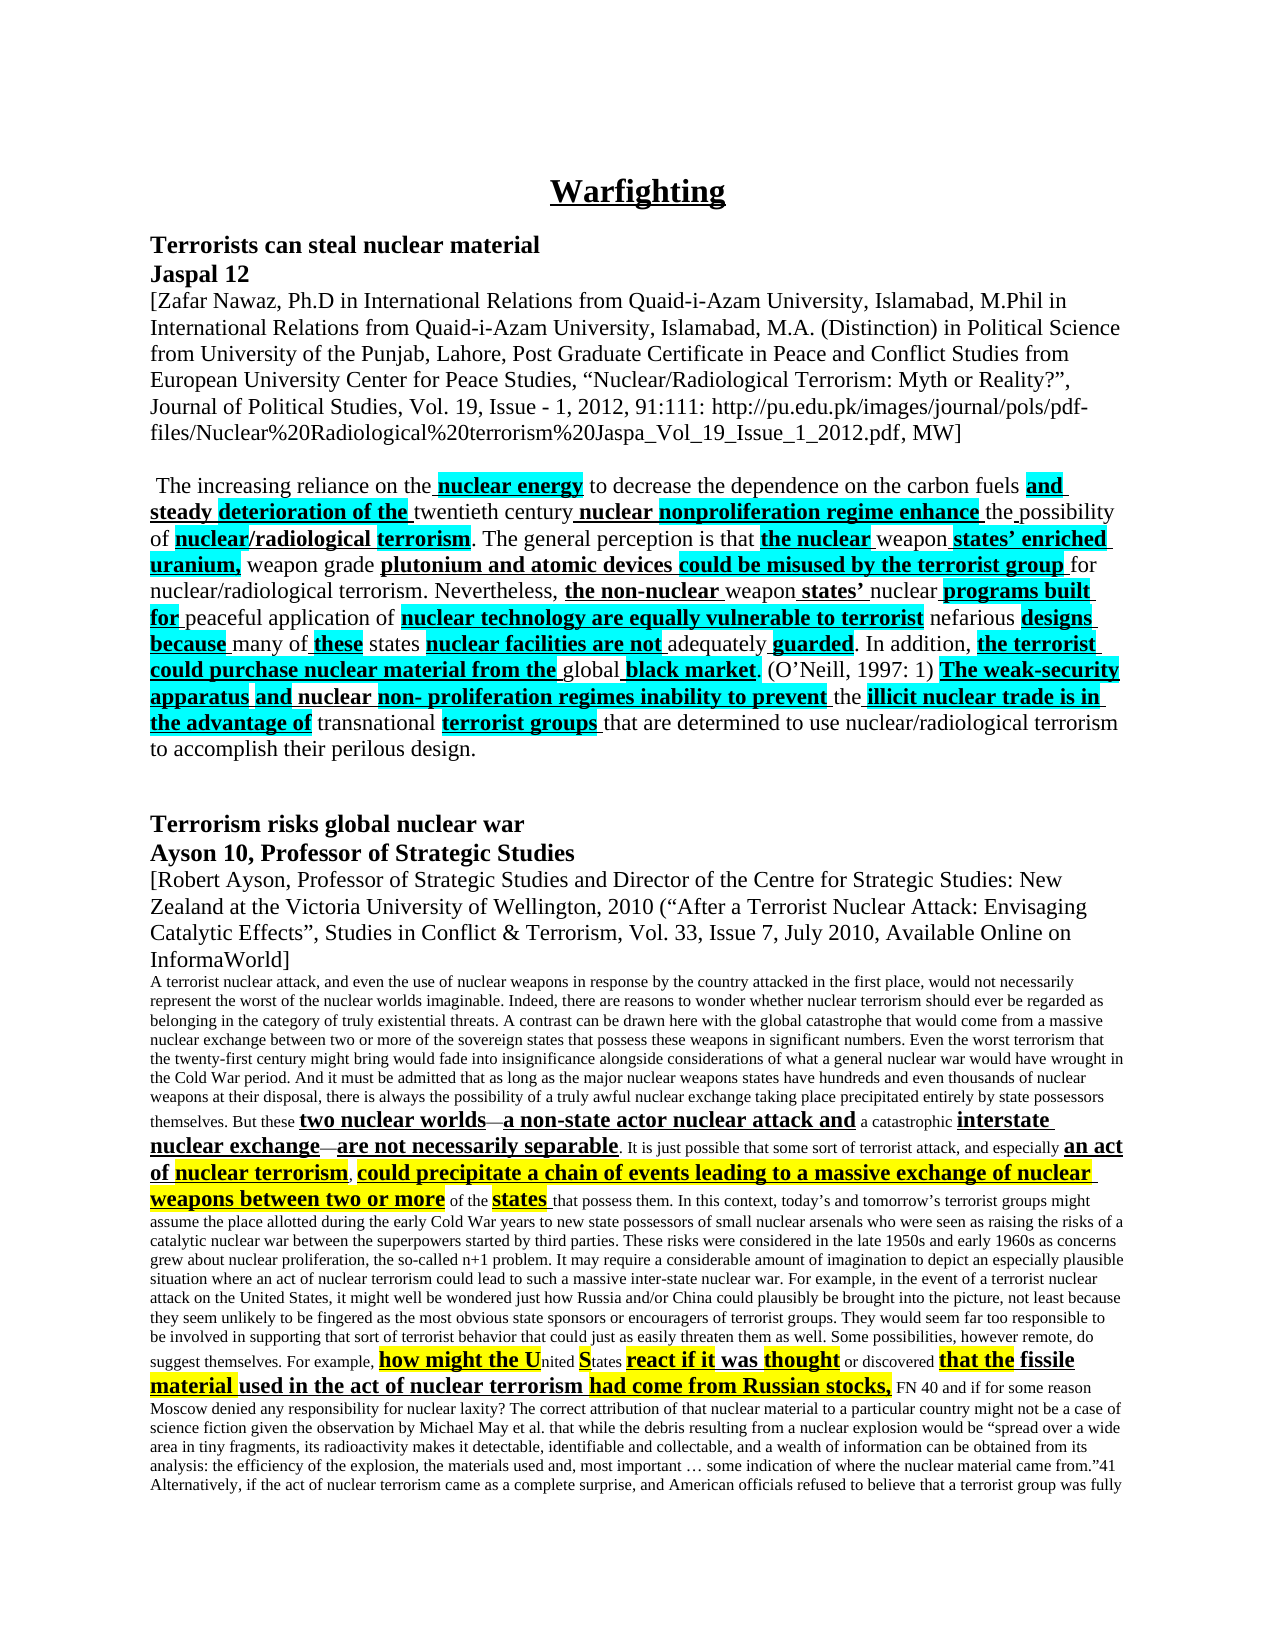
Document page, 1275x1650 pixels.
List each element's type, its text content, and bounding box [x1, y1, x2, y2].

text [150, 972, 1125, 1494]
subtitle Terrorists can steal nuclear material [150, 230, 1125, 259]
text [Zafar Nawaz, Ph.D in International Relations from Quaid-i-Azam University, Islamabad, M.Phil in International Relations from Quaid-i-Azam University, Islamabad, M.A. (Distinction) in Political Science from University of the Punjab, Lahore, Post Graduate Certificate in Peace and Conflict Studies from European University Center for Peace Studies, “Nuclear/Radiological Terrorism: Myth or Reality?”, Journal of Political Studies, Vol. 19, Issue - 1, 2012, 91:111: http://pu.edu.pk/images/journal/pols/pdf-files/Nuclear%20Radiological%20terrorism%20Jaspa_Vol_19_Issue_1_2012.pdf, MW] [150, 287, 1125, 446]
text [Robert Ayson, Professor of Strategic Studies and Director of the Centre for Strategic Studies: New Zealand at the Victoria University of Wellington, 2010 (“After a Terrorist Nuclear Attack: Envisaging Catalytic Effects”, Studies in Conflict & Terrorism, Vol. 33, Issue 7, July 2010, Available Online on InformaWorld] [150, 867, 1125, 972]
subtitle Terrorism risks global nuclear war [150, 809, 1125, 838]
text Ayson 10, Professor of Strategic Studies [150, 838, 1125, 867]
text Jaspal 12 [150, 259, 1125, 287]
text The increasing reliance on the nuclear energy to decrease the dependence on the carbon fuels and steady deterioration of the twentieth century nuclear nonproliferation regime enhance the possibility of nuclear/radiological terrorism. The general perception is that the nuclear weapon states’ enriched uranium, weapon grade plutonium and atomic devices could be misused by the terrorist group for nuclear/radiological terrorism. Nevertheless, the non-nuclear weapon states’ nuclear programs built for peaceful application of nuclear technology are equally vulnerable to terrorist nefarious designs because many of these states nuclear facilities are not adequately guarded. In addition, the terrorist could purchase nuclear material from the global black market. (O’Neill, 1997: 1) The weak-security apparatus and nuclear non- proliferation regimes inability to prevent the illicit nuclear trade is in the advantage of transnational terrorist groups that are determined to use nuclear/radiological terrorism to accomplish their perilous design. [150, 472, 1125, 762]
subtitle Warfighting [150, 171, 1125, 209]
